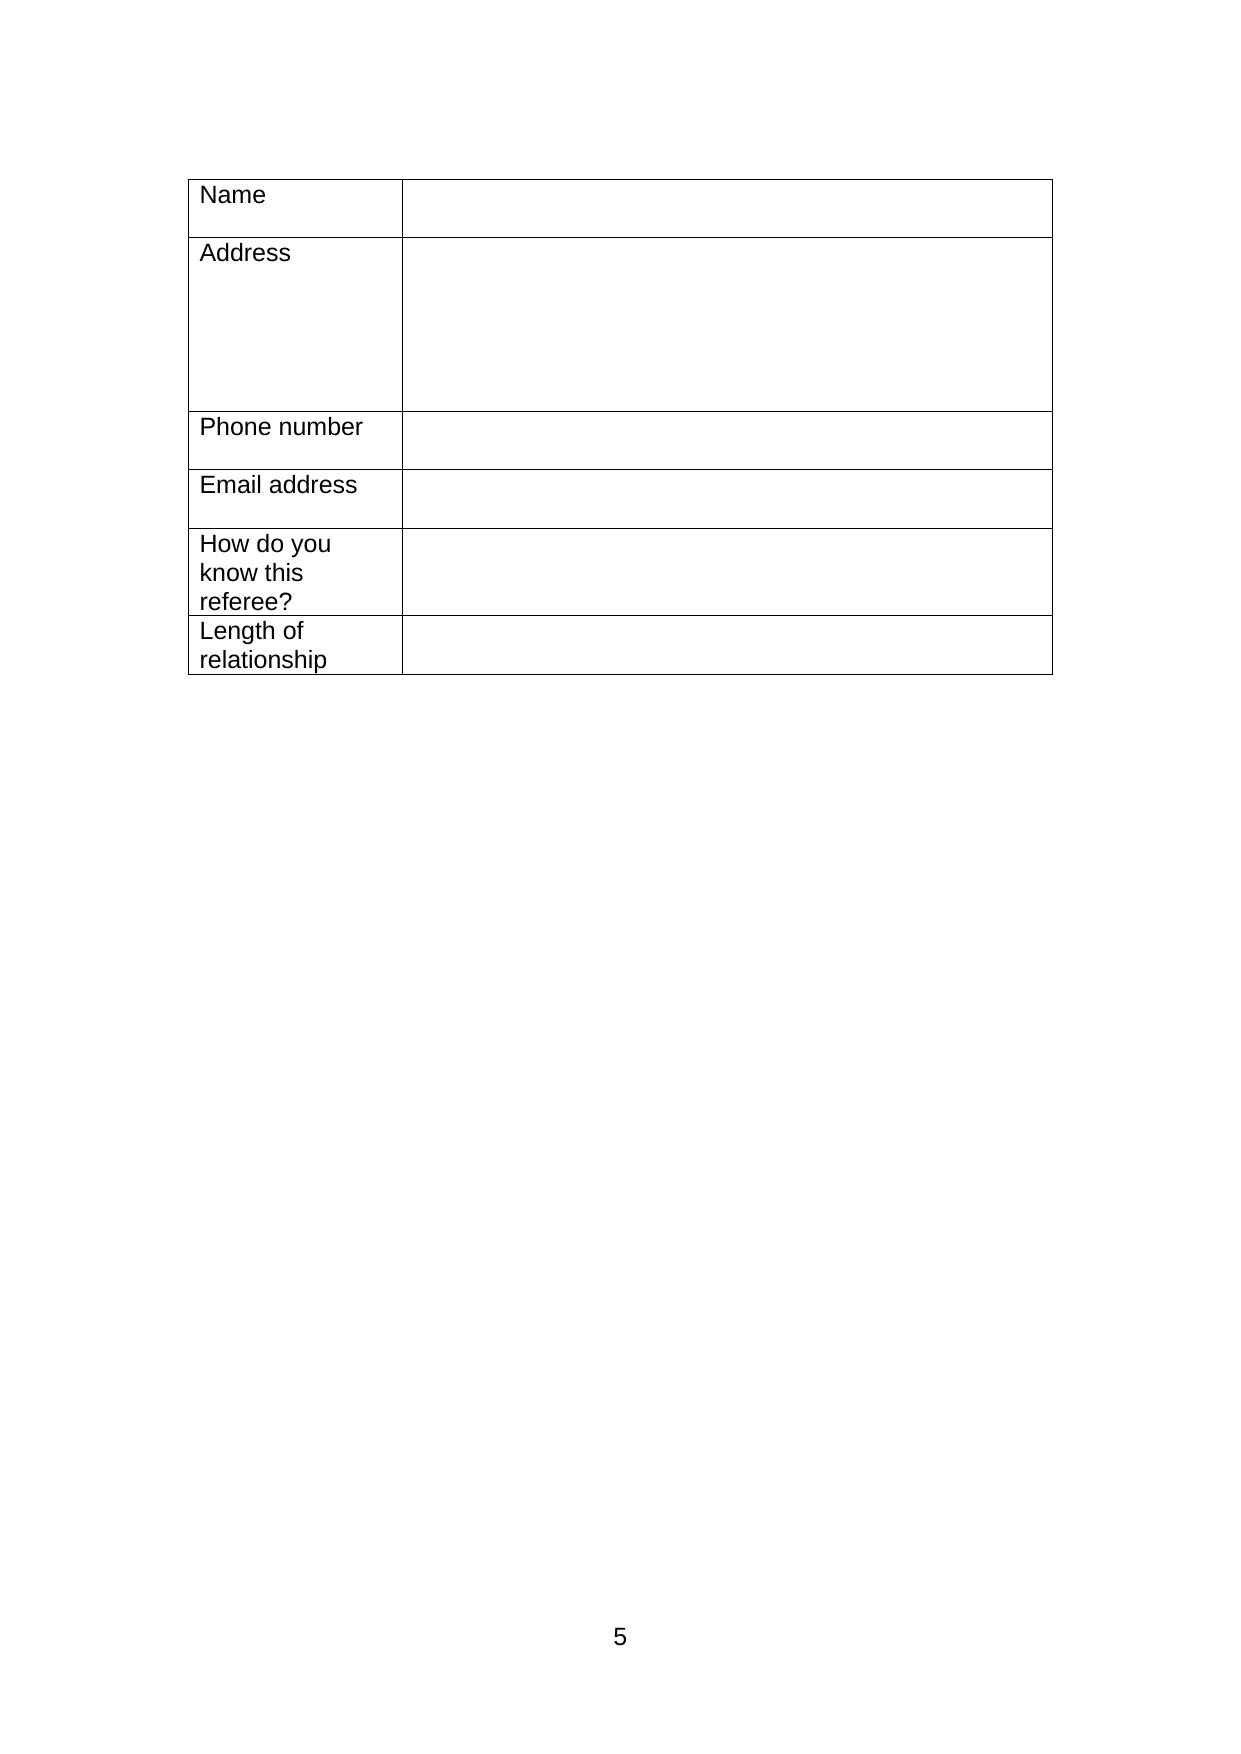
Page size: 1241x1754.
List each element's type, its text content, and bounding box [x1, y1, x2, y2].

table_cell How do you know this referee? [189, 529, 402, 615]
table_cell [403, 470, 1052, 528]
table_cell [403, 529, 1052, 615]
table_cell Email address [189, 470, 402, 528]
table_header Name [189, 180, 402, 237]
table_cell Phone number [189, 412, 402, 469]
table_cell Address [189, 238, 402, 411]
table_cell [403, 616, 1052, 674]
table_cell Length of relationship [189, 616, 402, 674]
table_cell [403, 412, 1052, 469]
table_cell [403, 238, 1052, 411]
table_header [403, 180, 1052, 237]
